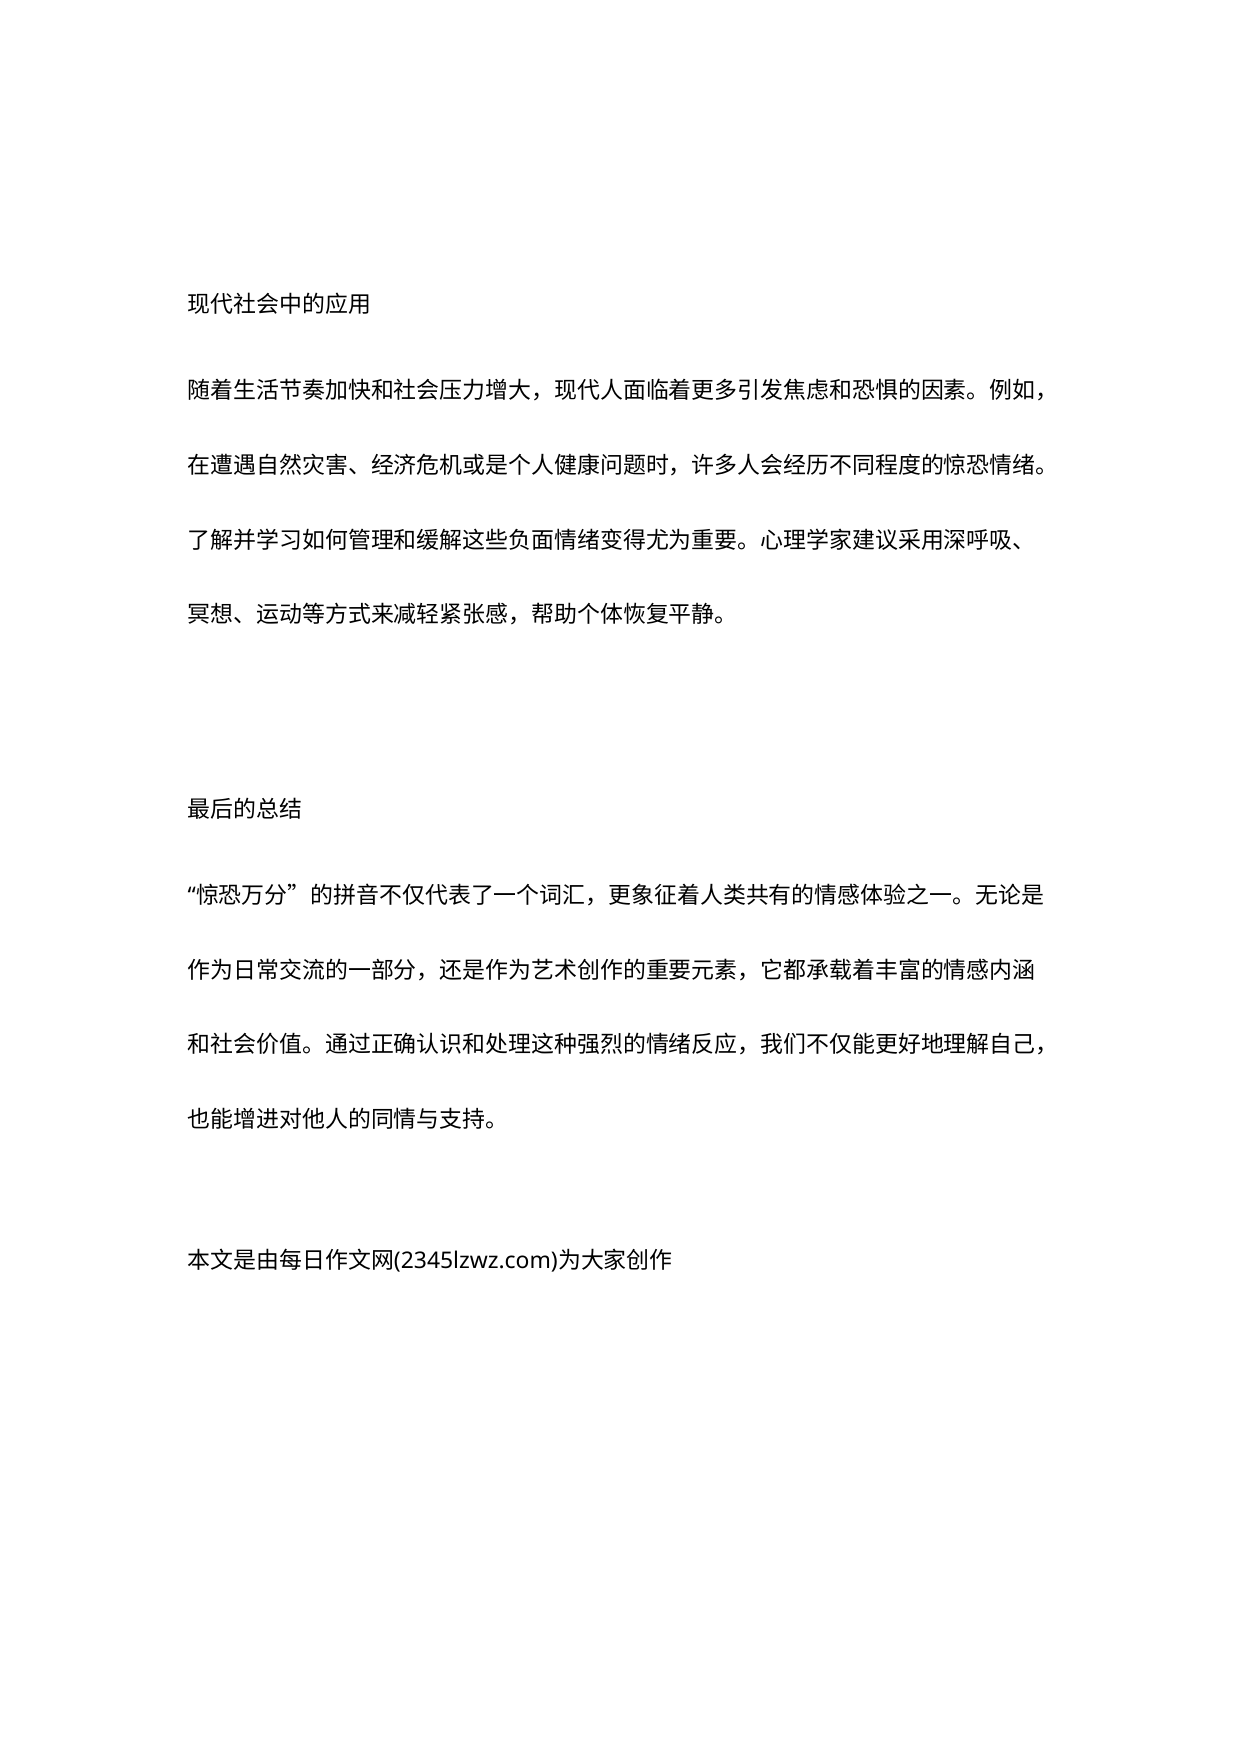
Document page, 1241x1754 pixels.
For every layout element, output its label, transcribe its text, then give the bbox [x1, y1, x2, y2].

text 最后的总结 [187, 774, 1053, 839]
text “惊恐万分”的拼音不仅代表了一个词汇，更象征着人类共有的情感体验之一。无论是作为日常交流的一部分，还是作为艺术创作的重要元素，它都承载着丰富的情感内涵和社会价值。通过正确认识和处理这种强烈的情绪反应，我们不仅能更好地理解自己，也能增进对他人的同情与支持。 [187, 861, 1053, 1150]
text 随着生活节奏加快和社会压力增大，现代人面临着更多引发焦虑和恐惧的因素。例如，在遭遇自然灾害、经济危机或是个人健康问题时，许多人会经历不同程度的惊恐情绪。了解并学习如何管理和缓解这些负面情绪变得尤为重要。心理学家建议采用深呼吸、冥想、运动等方式来减轻紧张感，帮助个体恢复平静。 [187, 356, 1053, 645]
text 现代社会中的应用 [187, 270, 1053, 335]
text 本文是由每日作文网(2345lzwz.com)为大家创作 [187, 1226, 1053, 1291]
